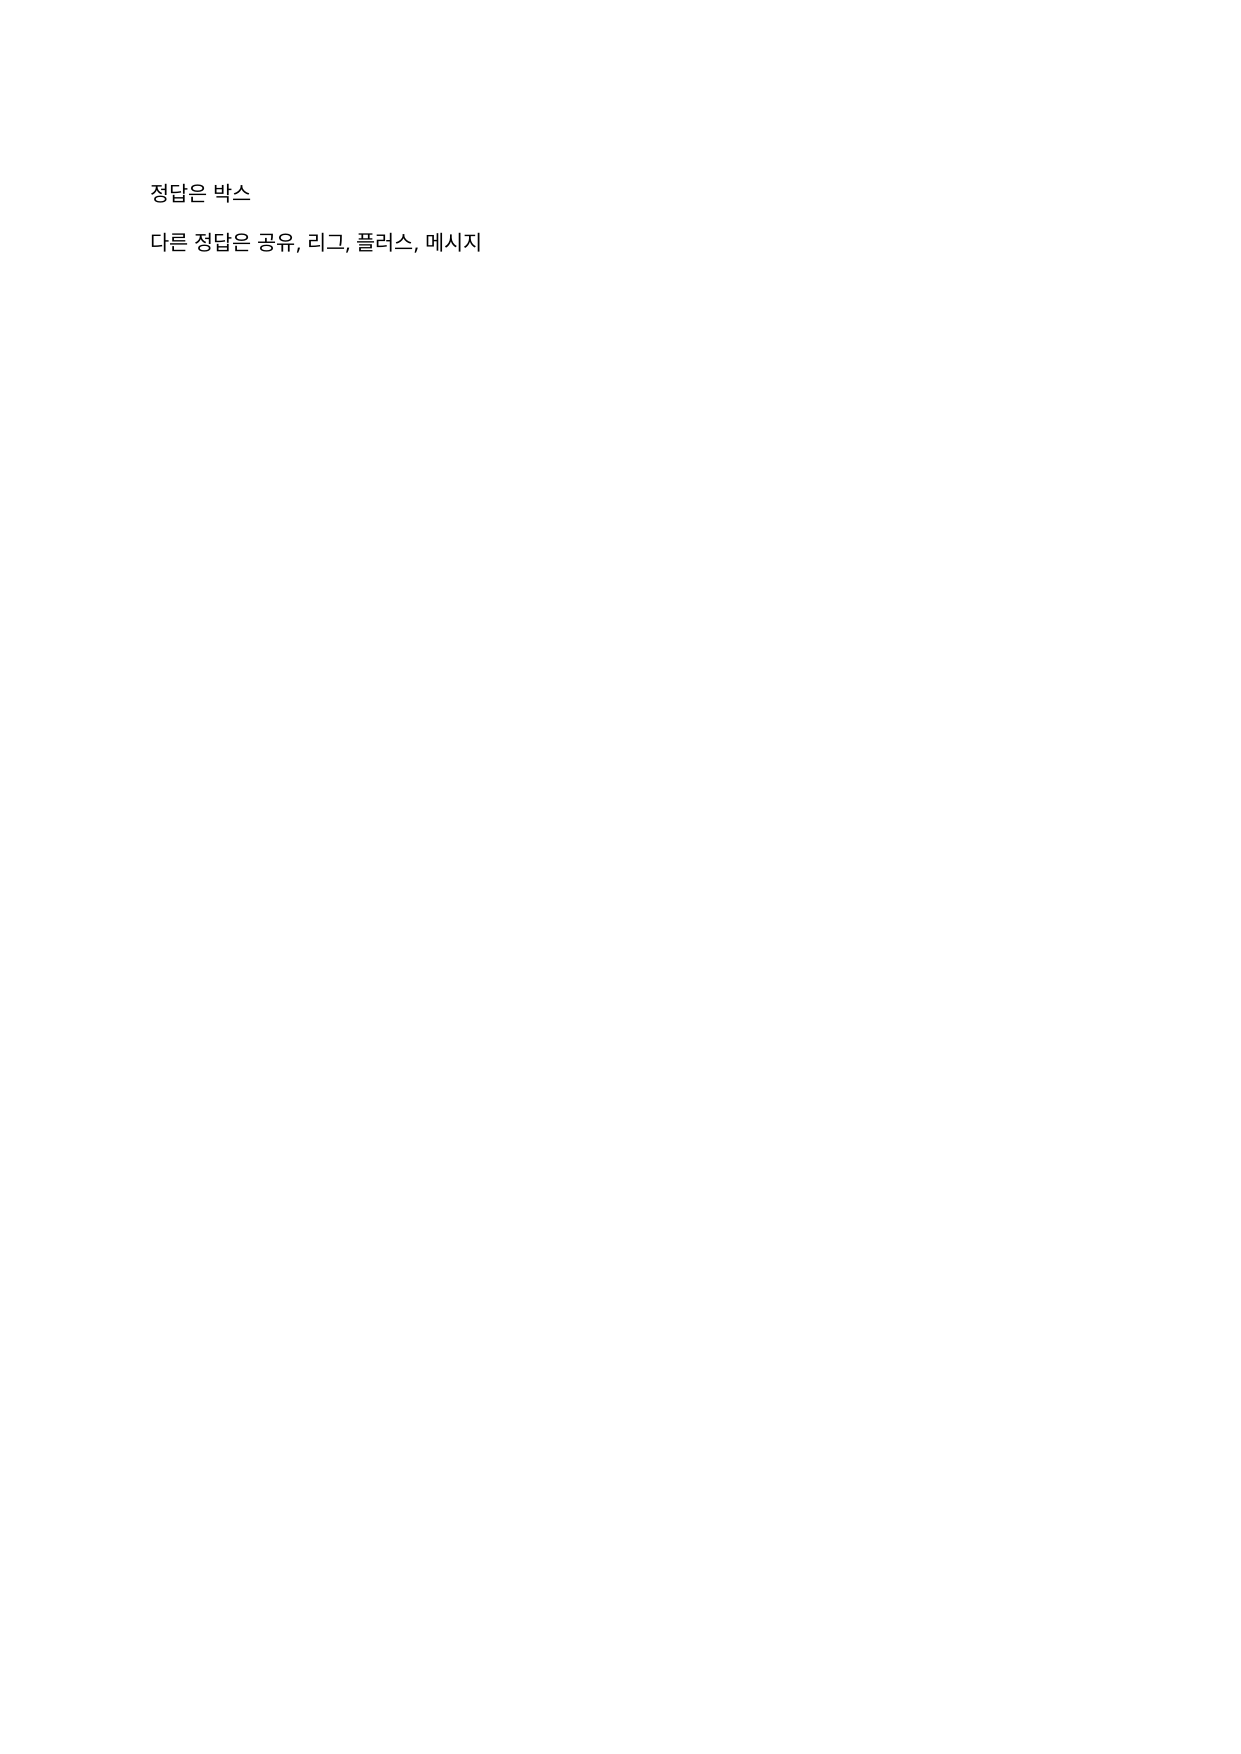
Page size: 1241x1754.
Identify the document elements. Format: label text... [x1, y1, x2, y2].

text 다른 정답은 공유, 리그, 플러스, 메시지 [150, 226, 1090, 257]
text 정답은 박스 [150, 177, 1090, 207]
